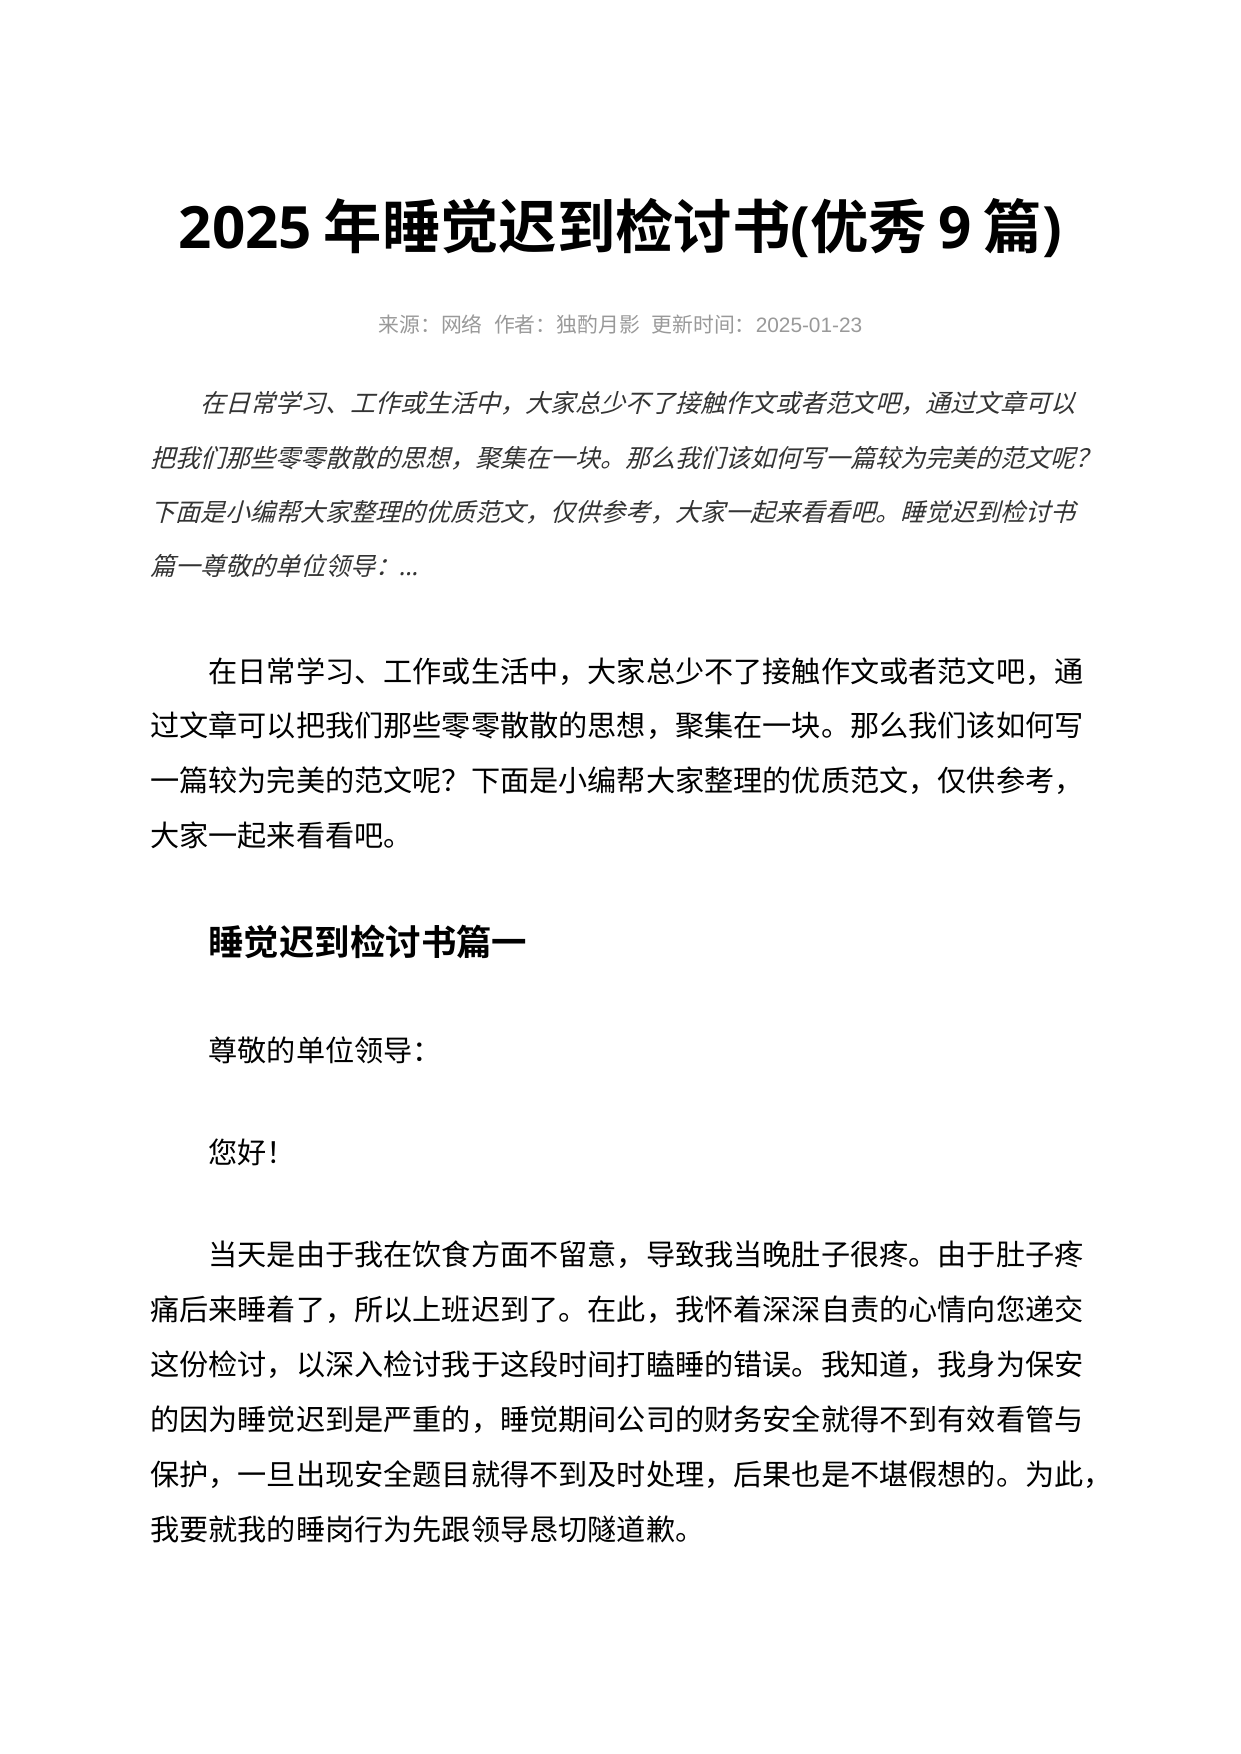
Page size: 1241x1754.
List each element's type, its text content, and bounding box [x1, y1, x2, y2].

text 当天是由于我在饮食方面不留意，导致我当晚肚子很疼。由于肚子疼痛后来睡着了，所以上班迟到了。在此，我怀着深深自责的心情向您递交这份检讨，以深入检讨我于这段时间打瞌睡的错误。我知道，我身为保安的因为睡觉迟到是严重的，睡觉期间公司的财务安全就得不到有效看管与保护，一旦出现安全题目就得不到及时处理，后果也是不堪假想的。为此，我要就我的睡岗行为先跟领导恳切隧道歉。 [150, 1232, 1090, 1548]
text 在日常学习、工作或生活中，大家总少不了接触作文或者范文吧，通过文章可以把我们那些零零散散的思想，聚集在一块。那么我们该如何写一篇较为完美的范文呢？下面是小编帮大家整理的优质范文，仅供参考，大家一起来看看吧。睡觉迟到检讨书篇一尊敬的单位领导：... [150, 384, 1090, 583]
text 在日常学习、工作或生活中，大家总少不了接触作文或者范文吧，通过文章可以把我们那些零零散散的思想，聚集在一块。那么我们该如何写一篇较为完美的范文呢？下面是小编帮大家整理的优质范文，仅供参考，大家一起来看看吧。 [150, 648, 1090, 855]
text 来源：网络 作者：独酌月影 更新时间：2025-01-23 [150, 313, 1090, 337]
text 尊敬的单位领导： [150, 1028, 1090, 1070]
subtitle 2025年睡觉迟到检讨书(优秀9篇) [150, 181, 1090, 266]
text 您好！ [150, 1130, 1090, 1172]
text 睡觉迟到检讨书篇一 [150, 914, 1090, 966]
